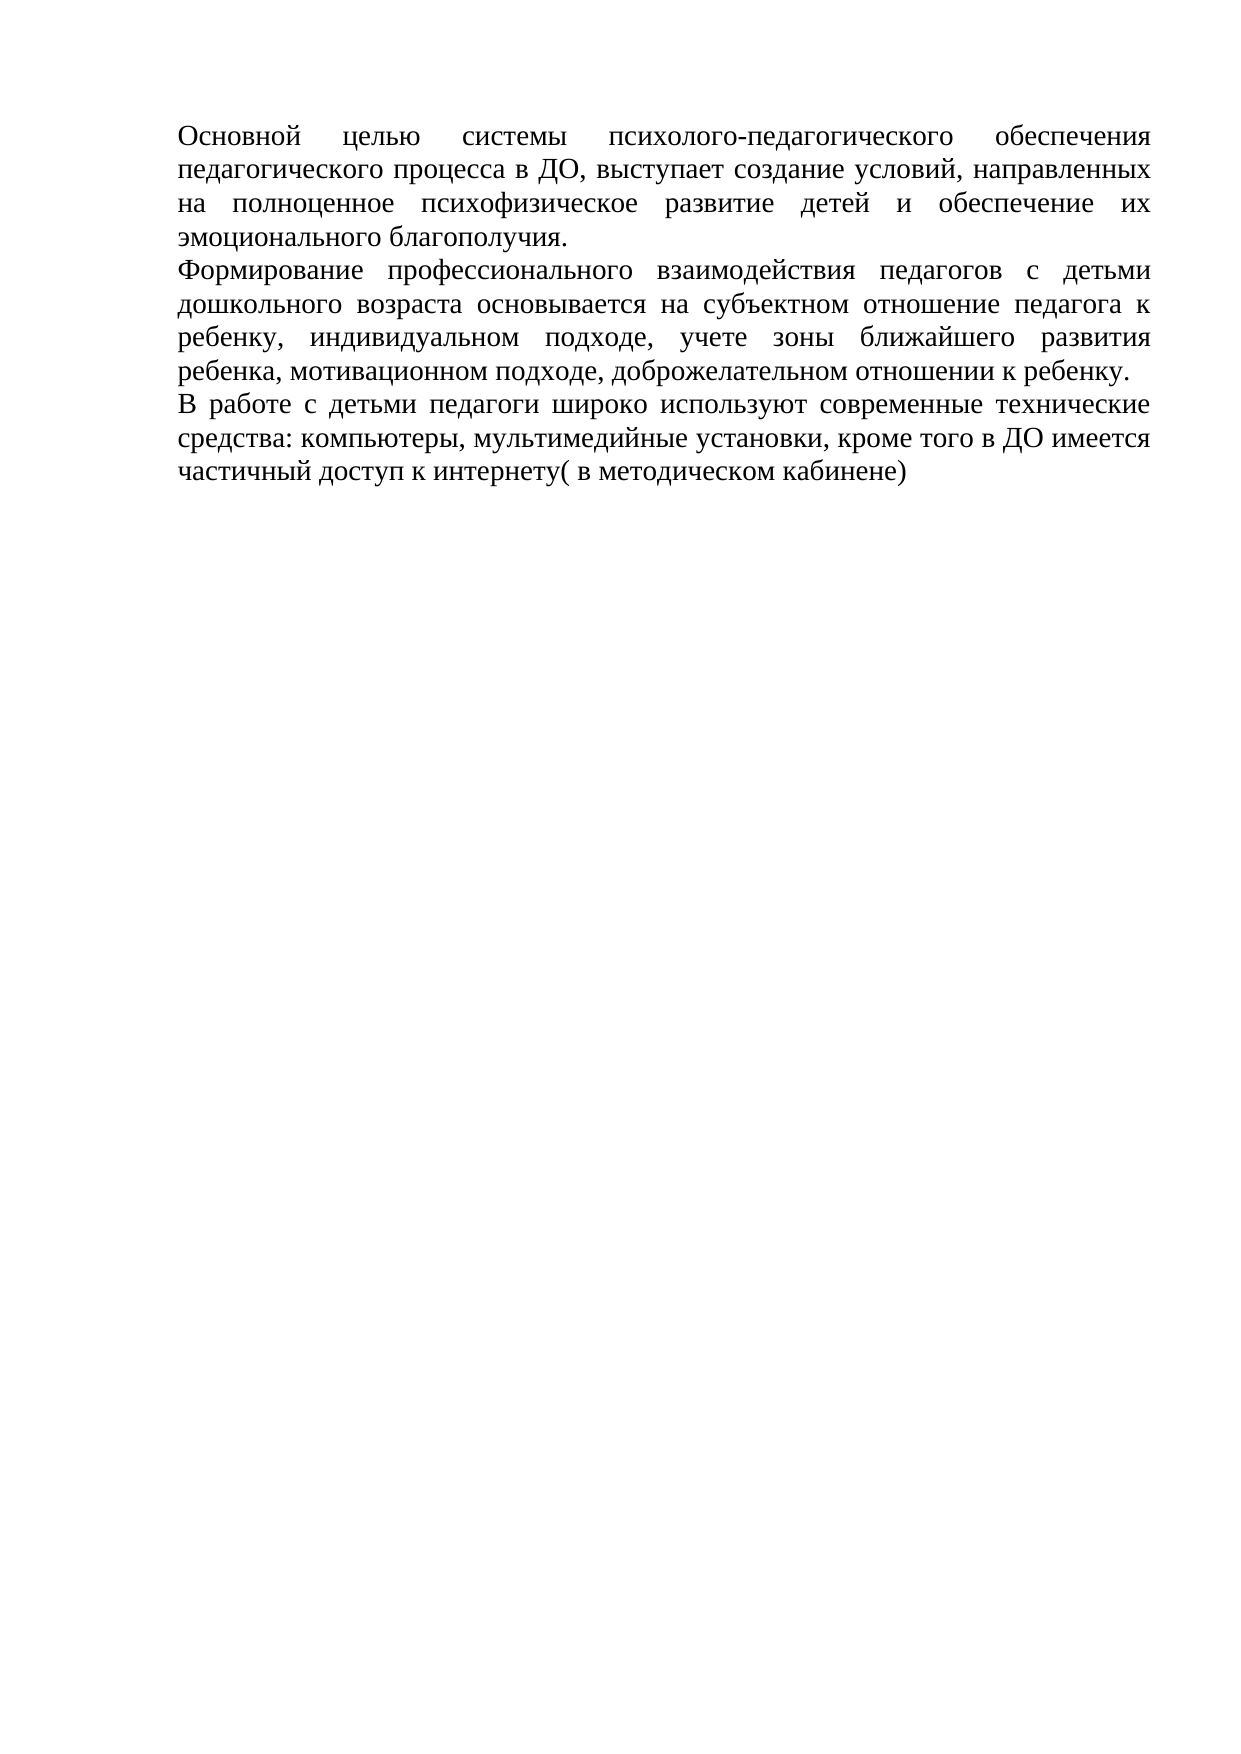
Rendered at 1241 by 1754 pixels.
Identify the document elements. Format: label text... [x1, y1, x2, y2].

text Основной целью системы психолого-педагогического обеспечения педагогического процесса в ДО, выступает создание условий, направленных на полноценное психофизическое развитие детей и обеспечение их эмоционального благополучия. [177, 118, 1152, 252]
text В работе с детьми педагоги широко используют современные технические средства: компьютеры, мультимедийные установки, кроме того в ДО имеется частичный доступ к интернету( в методическом кабинене) [177, 386, 1152, 487]
text Формирование профессионального взаимодействия педагогов с детьми дошкольного возраста основывается на субъектном отношение педагога к ребенку, индивидуальном подходе, учете зоны ближайшего развития ребенка, мотивационном подходе, доброжелательном отношении к ребенку. [177, 252, 1152, 386]
